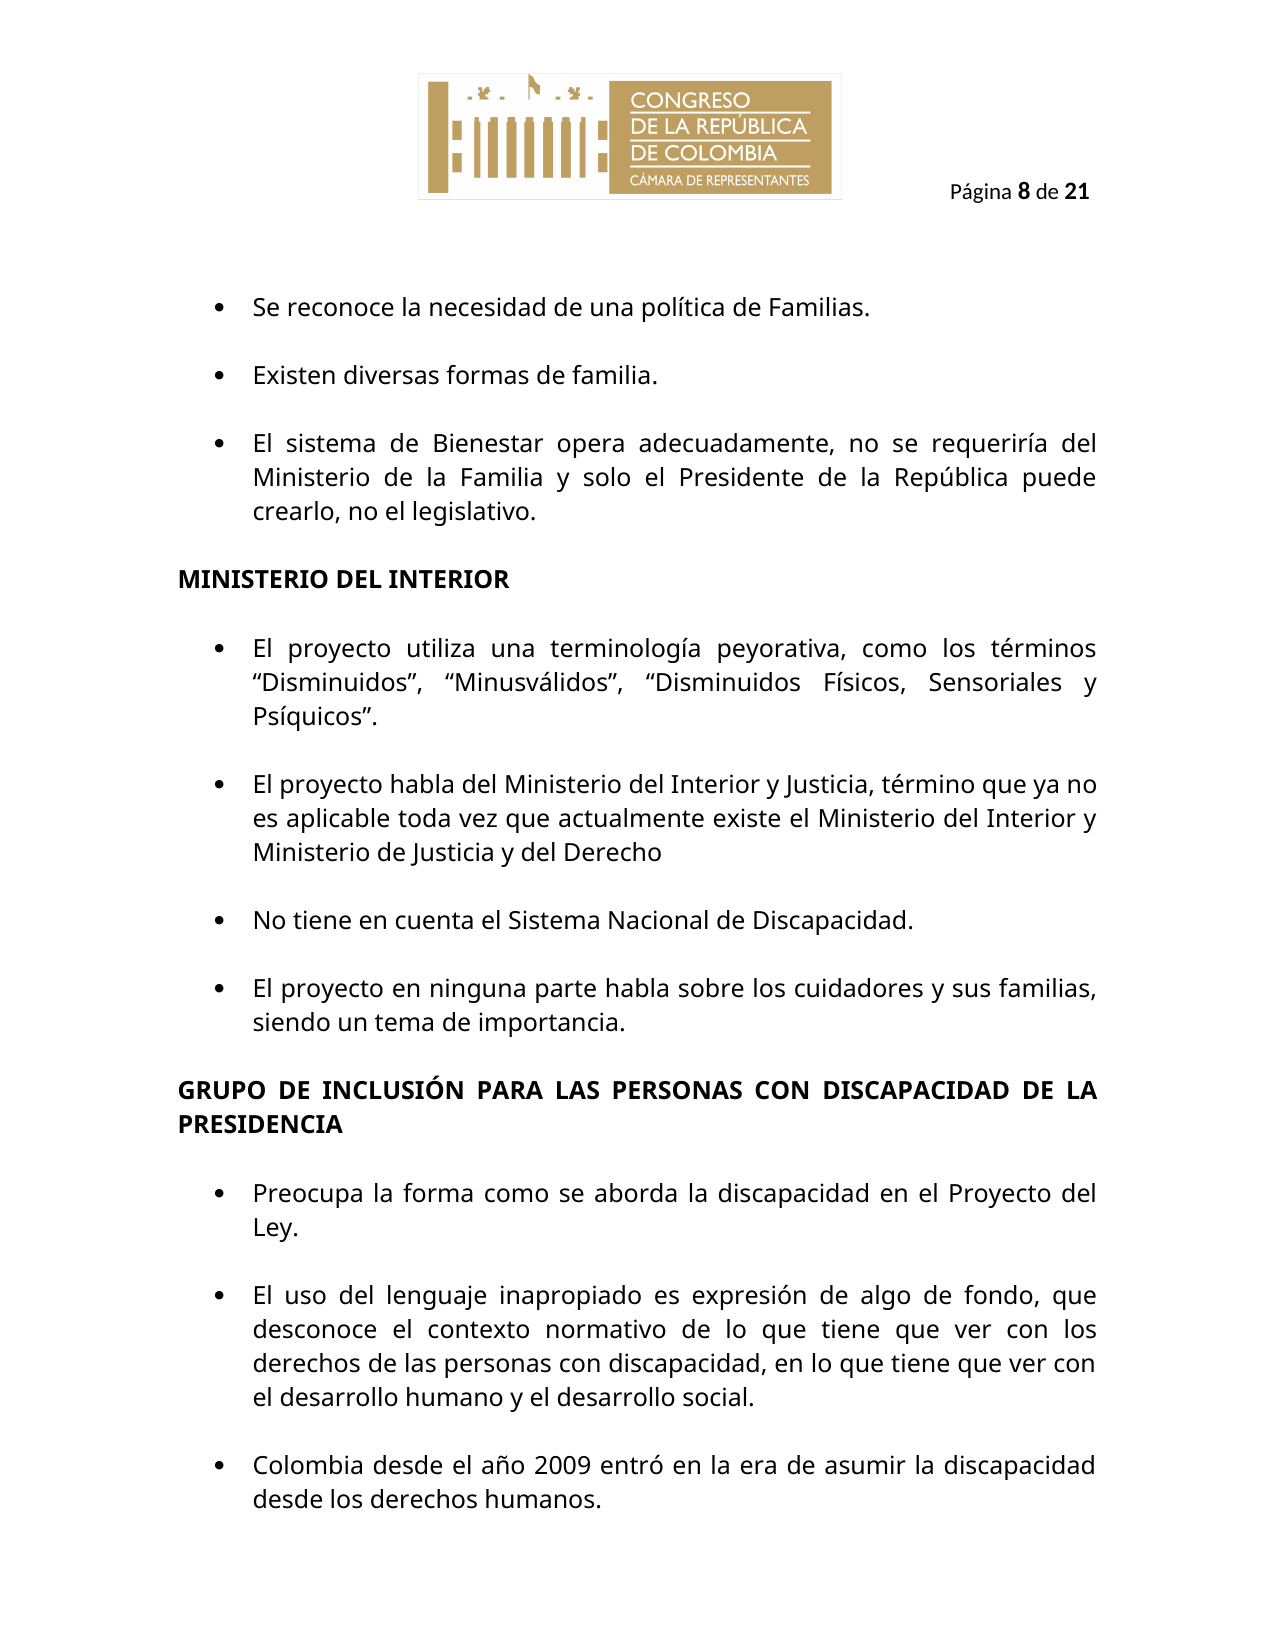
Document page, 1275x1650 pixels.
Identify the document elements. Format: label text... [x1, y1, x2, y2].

list Colombia desde el año 2009 entró en la era de asumir la discapacidad desde los derechos humanos. [215, 1448, 1098, 1516]
text GRUPO DE INCLUSIÓN PARA LAS PERSONAS CON DISCAPACIDAD DE LA PRESIDENCIA [177, 1073, 1098, 1141]
list El proyecto habla del Ministerio del Interior y Justicia, término que ya no es aplicable toda vez que actualmente existe el Ministerio del Interior y Ministerio de Justicia y del Derecho [215, 766, 1098, 869]
list Se reconoce la necesidad de una política de Familias. [215, 289, 1098, 324]
text MINISTERIO DEL INTERIOR [177, 562, 1098, 596]
picture [418, 73, 842, 200]
list Existen diversas formas de familia. [215, 358, 1098, 392]
list Preocupa la forma como se aborda la discapacidad en el Proyecto del Ley. [215, 1175, 1098, 1243]
list El uso del lenguaje inapropiado es expresión de algo de fondo, que desconoce el contexto normativo de lo que tiene que ver con los derechos de las personas con discapacidad, en lo que tiene que ver con el desarrollo humano y el desarrollo social. [215, 1277, 1098, 1414]
list El proyecto en ninguna parte habla sobre los cuidadores y sus familias, siendo un tema de importancia. [215, 971, 1098, 1039]
list No tiene en cuenta el Sistema Nacional de Discapacidad. [215, 903, 1098, 937]
list El proyecto utiliza una terminología peyorativa, como los términos “Disminuidos”, “Minusválidos”, “Disminuidos Físicos, Sensoriales y Psíquicos”. [215, 630, 1098, 732]
list El sistema de Bienestar opera adecuadamente, no se requeriría del Ministerio de la Familia y solo el Presidente de la República puede crearlo, no el legislativo. [215, 426, 1098, 528]
